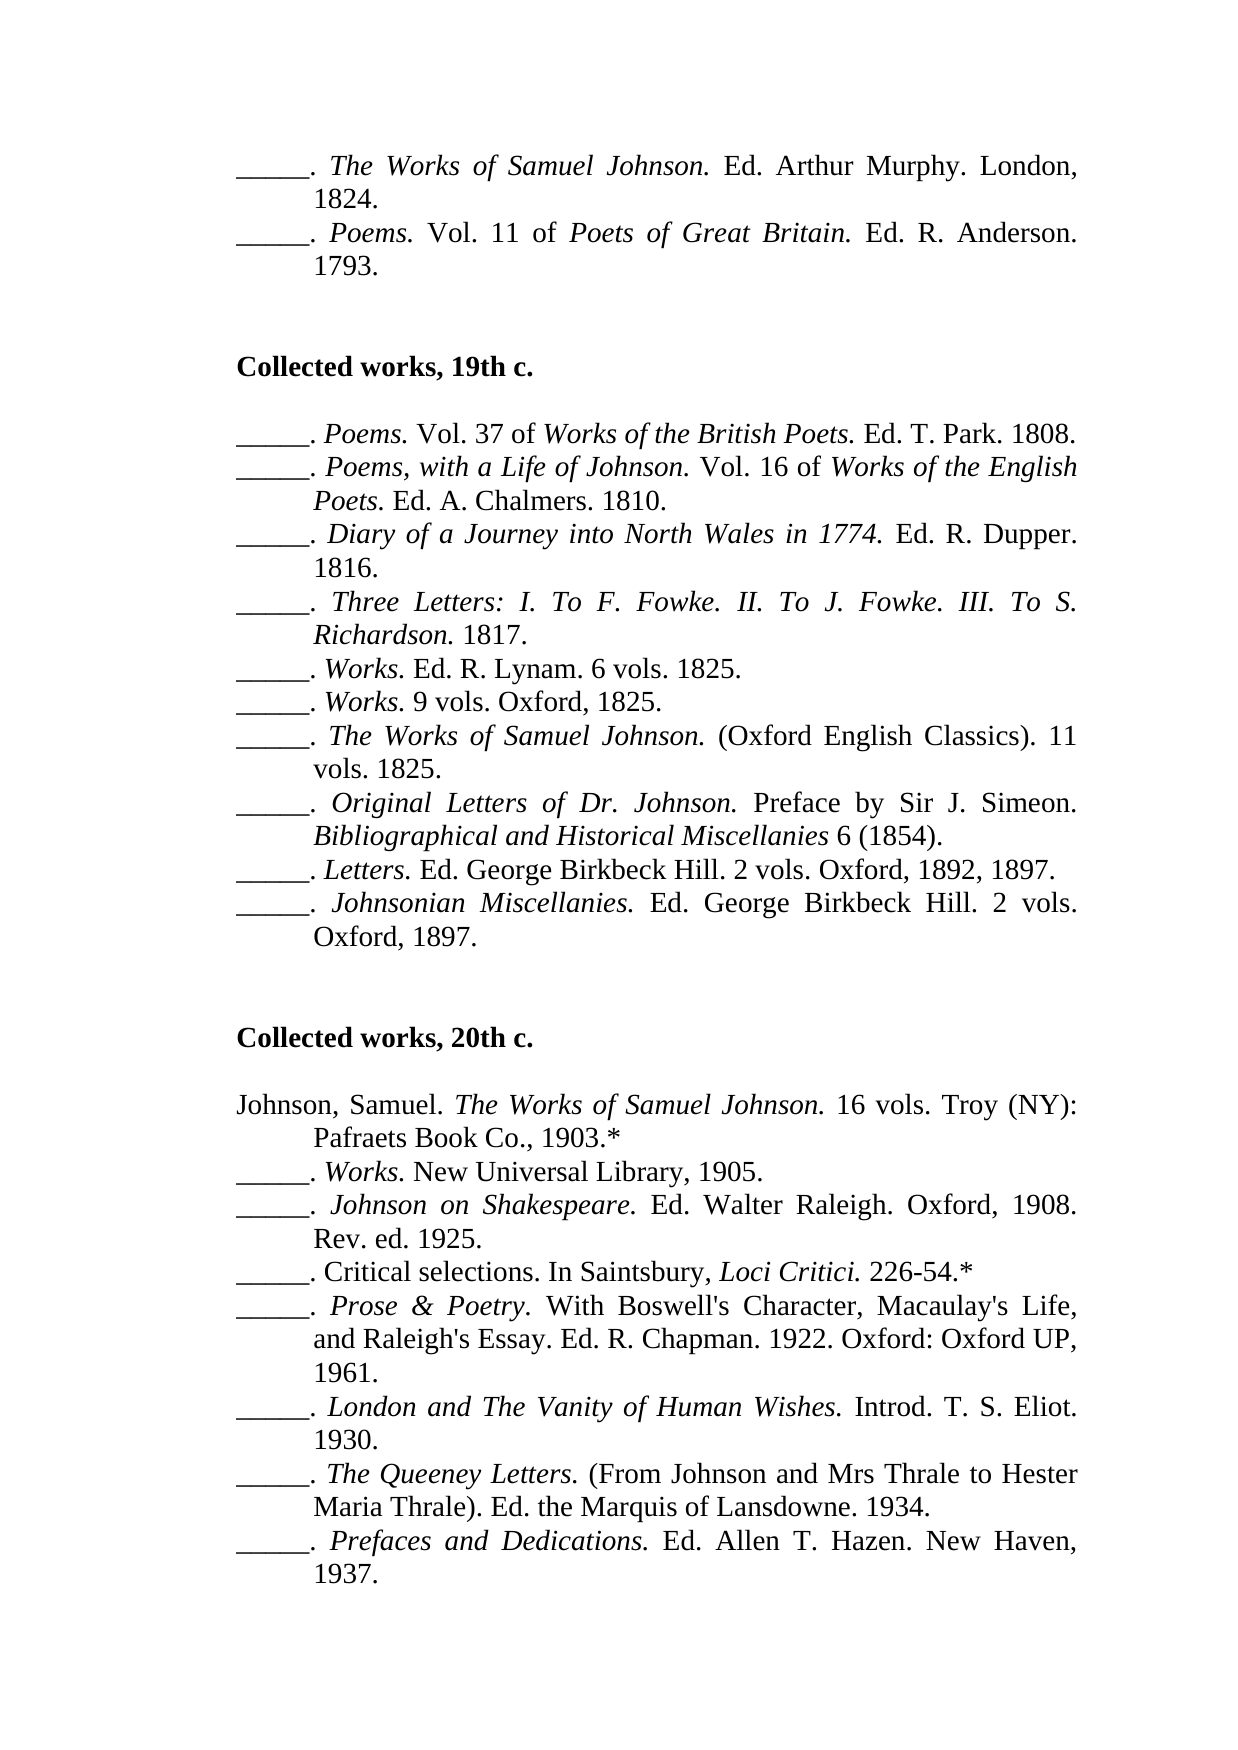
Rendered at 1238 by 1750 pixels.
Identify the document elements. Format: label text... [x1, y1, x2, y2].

text _____. Poems, with a Life of Johnson. Vol. 16 of Works of the English Poets. Ed. A. Chalmers. 1810. [236, 449, 1078, 517]
text _____. Prefaces and Dedications. Ed. Allen T. Hazen. New Haven, 1937. [236, 1523, 1078, 1590]
text _____. The Works of Samuel Johnson. Ed. Arthur Murphy. London, 1824. [236, 148, 1078, 215]
text _____. Johnson on Shakespeare. Ed. Walter Raleigh. Oxford, 1908. Rev. ed. 1925. [236, 1187, 1078, 1254]
text _____. Three Letters: I. To F. Fowke. II. To J. Fowke. III. To S. Richardson. 1817. [236, 584, 1078, 651]
text _____. Original Letters of Dr. Johnson. Preface by Sir J. Simeon. Bibliographical and Historical Miscellanies 6 (1854). [236, 785, 1078, 852]
text _____. London and The Vanity of Human Wishes. Introd. T. S. Eliot. 1930. [236, 1389, 1078, 1456]
text _____. Works. 9 vols. Oxford, 1825. [236, 684, 1078, 718]
text _____. Works. Ed. R. Lynam. 6 vols. 1825. [236, 651, 1078, 684]
text _____. Letters. Ed. George Birkbeck Hill. 2 vols. Oxford, 1892, 1897. [236, 852, 1078, 886]
text Collected works, 20th c. [236, 1020, 1078, 1053]
text _____. The Works of Samuel Johnson. (Oxford English Classics). 11 vols. 1825. [236, 718, 1078, 785]
text _____. Poems. Vol. 37 of Works of the British Poets. Ed. T. Park. 1808. [236, 416, 1078, 449]
text _____. The Queeney Letters. (From Johnson and Mrs Thrale to Hester Maria Thrale). Ed. the Marquis of Lansdowne. 1934. [236, 1456, 1078, 1523]
text Collected works, 19th c. [236, 349, 1078, 382]
text _____. Works. New Universal Library, 1905. [236, 1154, 1078, 1187]
text Johnson, Samuel. The Works of Samuel Johnson. 16 vols. Troy (NY): Pafraets Book Co., 1903.* [236, 1087, 1078, 1154]
text _____. Poems. Vol. 11 of Poets of Great Britain. Ed. R. Anderson. 1793. [236, 215, 1078, 282]
text _____. Critical selections. In Saintsbury, Loci Critici. 226-54.* [236, 1254, 1078, 1288]
text _____. Prose & Poetry. With Boswell's Character, Macaulay's Life, and Raleigh's Essay. Ed. R. Chapman. 1922. Oxford: Oxford UP, 1961. [236, 1288, 1078, 1389]
text _____. Diary of a Journey into North Wales in 1774. Ed. R. Dupper. 1816. [236, 517, 1078, 584]
text _____. Johnsonian Miscellanies. Ed. George Birkbeck Hill. 2 vols. Oxford, 1897. [236, 886, 1078, 953]
